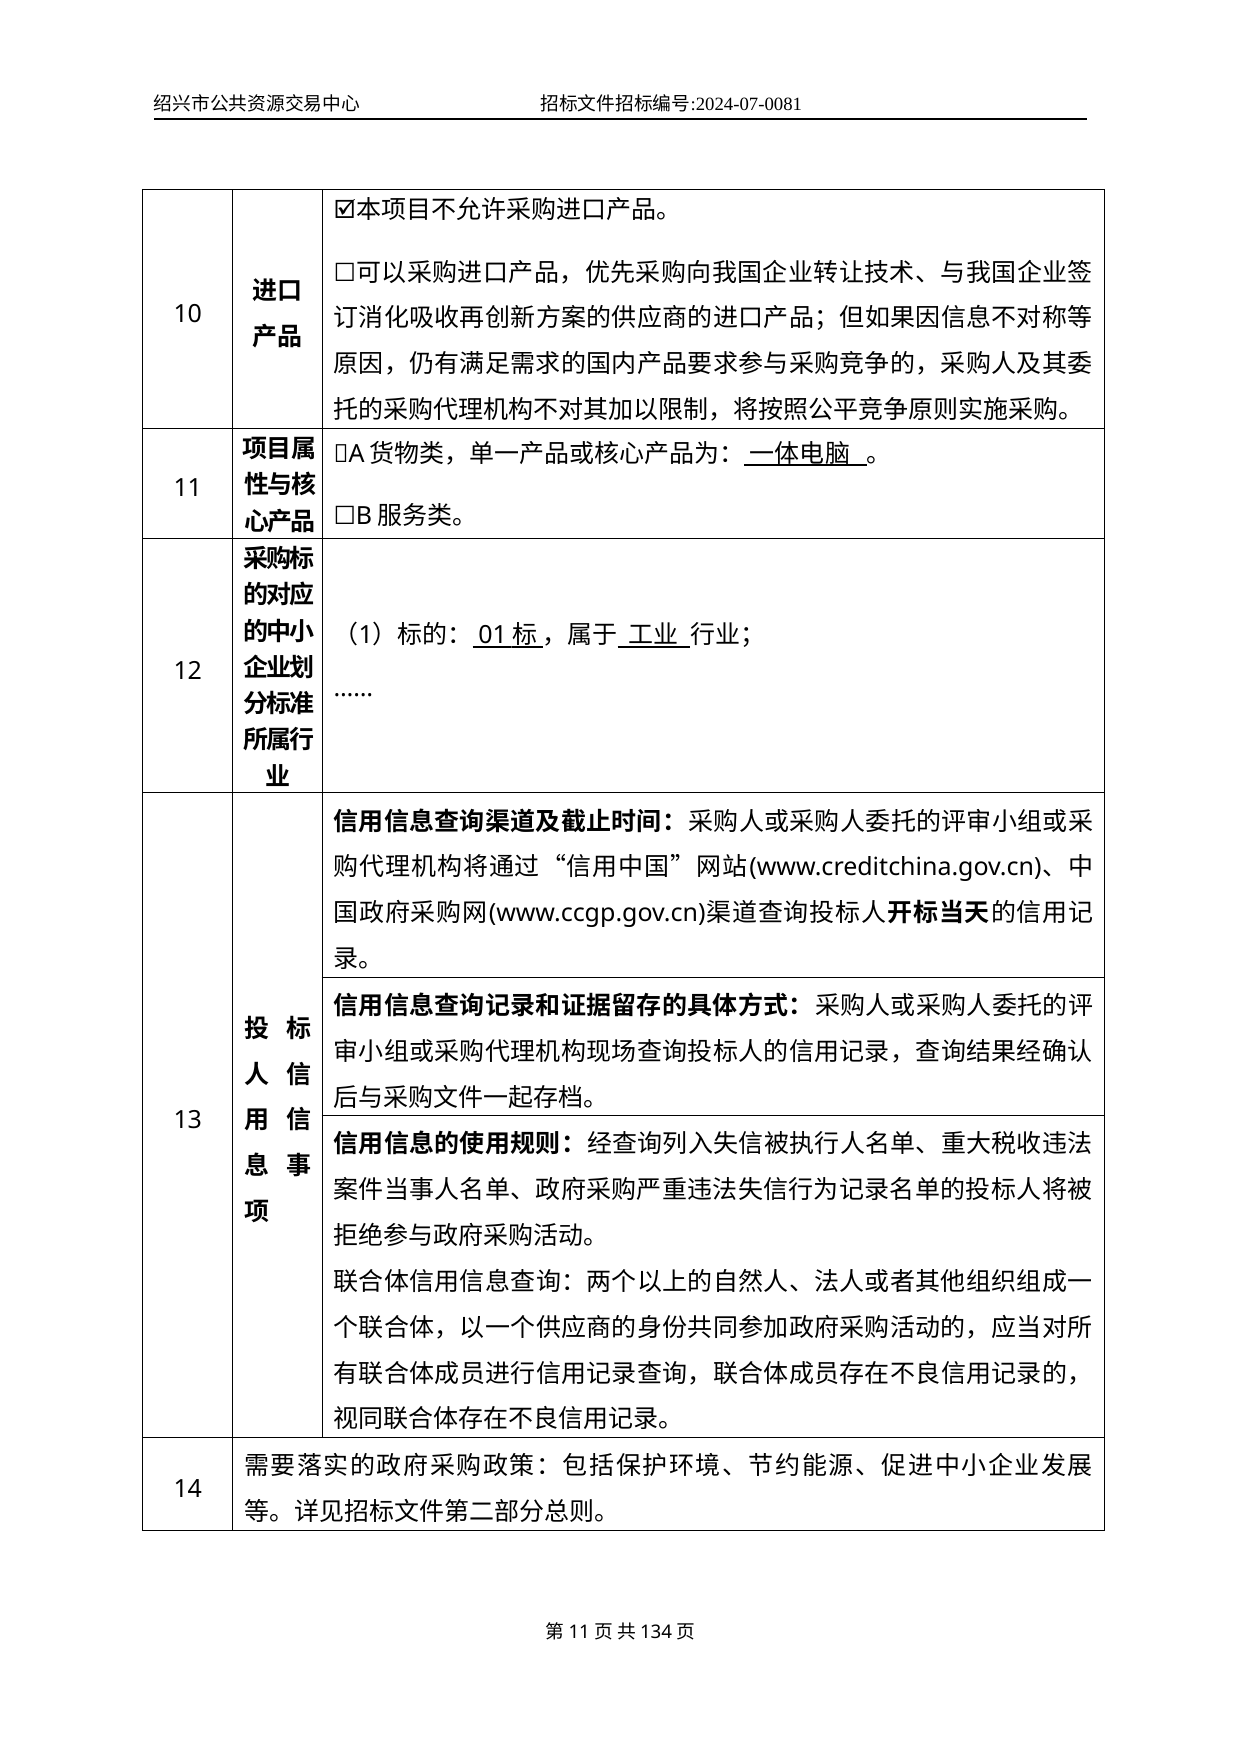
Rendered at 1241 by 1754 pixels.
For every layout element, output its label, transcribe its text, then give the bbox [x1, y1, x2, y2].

table_cell 采购标的对应的中小企业划分标准所属行业 [233, 539, 322, 792]
table_cell 12 [143, 539, 232, 792]
table_cell 投标人信用信息事项 [233, 793, 322, 1437]
table_cell 信用信息的使用规则：经查询列入失信被执行人名单、重大税收违法案件当事人名单、政府采购严重违法失信行为记录名单的投标人将被拒绝参与政府采购活动。 联合体信用信息查询：两个以上的自然人、法人或者其他组织组成一个联合体，以一个供应商的身份共同参加政府采购活动的，应当对所有联合体成员进行信用记录查询，联合体成员存在不良信用记录的，视同联合体存在不良信用记录。 [323, 1116, 1104, 1437]
table_cell 信用信息查询记录和证据留存的具体方式：采购人或采购人委托的评审小组或采购代理机构现场查询投标人的信用记录，查询结果经确认后与采购文件一起存档。 [323, 978, 1104, 1115]
table_cell 10 [143, 190, 232, 428]
table_cell 进口产品 [233, 190, 322, 428]
table_cell 11 [143, 429, 232, 537]
table_cell 信用信息查询渠道及截止时间：采购人或采购人委托的评审小组或采购代理机构将通过“信用中国”网站(www.creditchina.gov.cn)、中国政府采购网(www.ccgp.gov.cn)渠道查询投标人开标当天的信用记录。 [323, 793, 1104, 977]
table_cell 13 [143, 793, 232, 1437]
table_cell 14 [143, 1438, 232, 1530]
table_cell A货物类，单一产品或核心产品为： 一体电脑 。 B服务类。 [323, 429, 1104, 537]
table_cell 需要落实的政府采购政策：包括保护环境、节约能源、促进中小企业发展等。详见招标文件第二部分总则。 [233, 1438, 1104, 1530]
table_cell （1）标的： 01标 ，属于 工业 行业； …… [323, 539, 1104, 792]
table_cell 项目属性与核心产品 [233, 429, 322, 537]
table_cell 本项目不允许采购进口产品。 可以采购进口产品，优先采购向我国企业转让技术、与我国企业签订消化吸收再创新方案的供应商的进口产品；但如果因信息不对称等原因，仍有满足需求的国内产品要求参与采购竞争的，采购人及其委托的采购代理机构不对其加以限制，将按照公平竞争原则实施采购。 [323, 190, 1104, 428]
